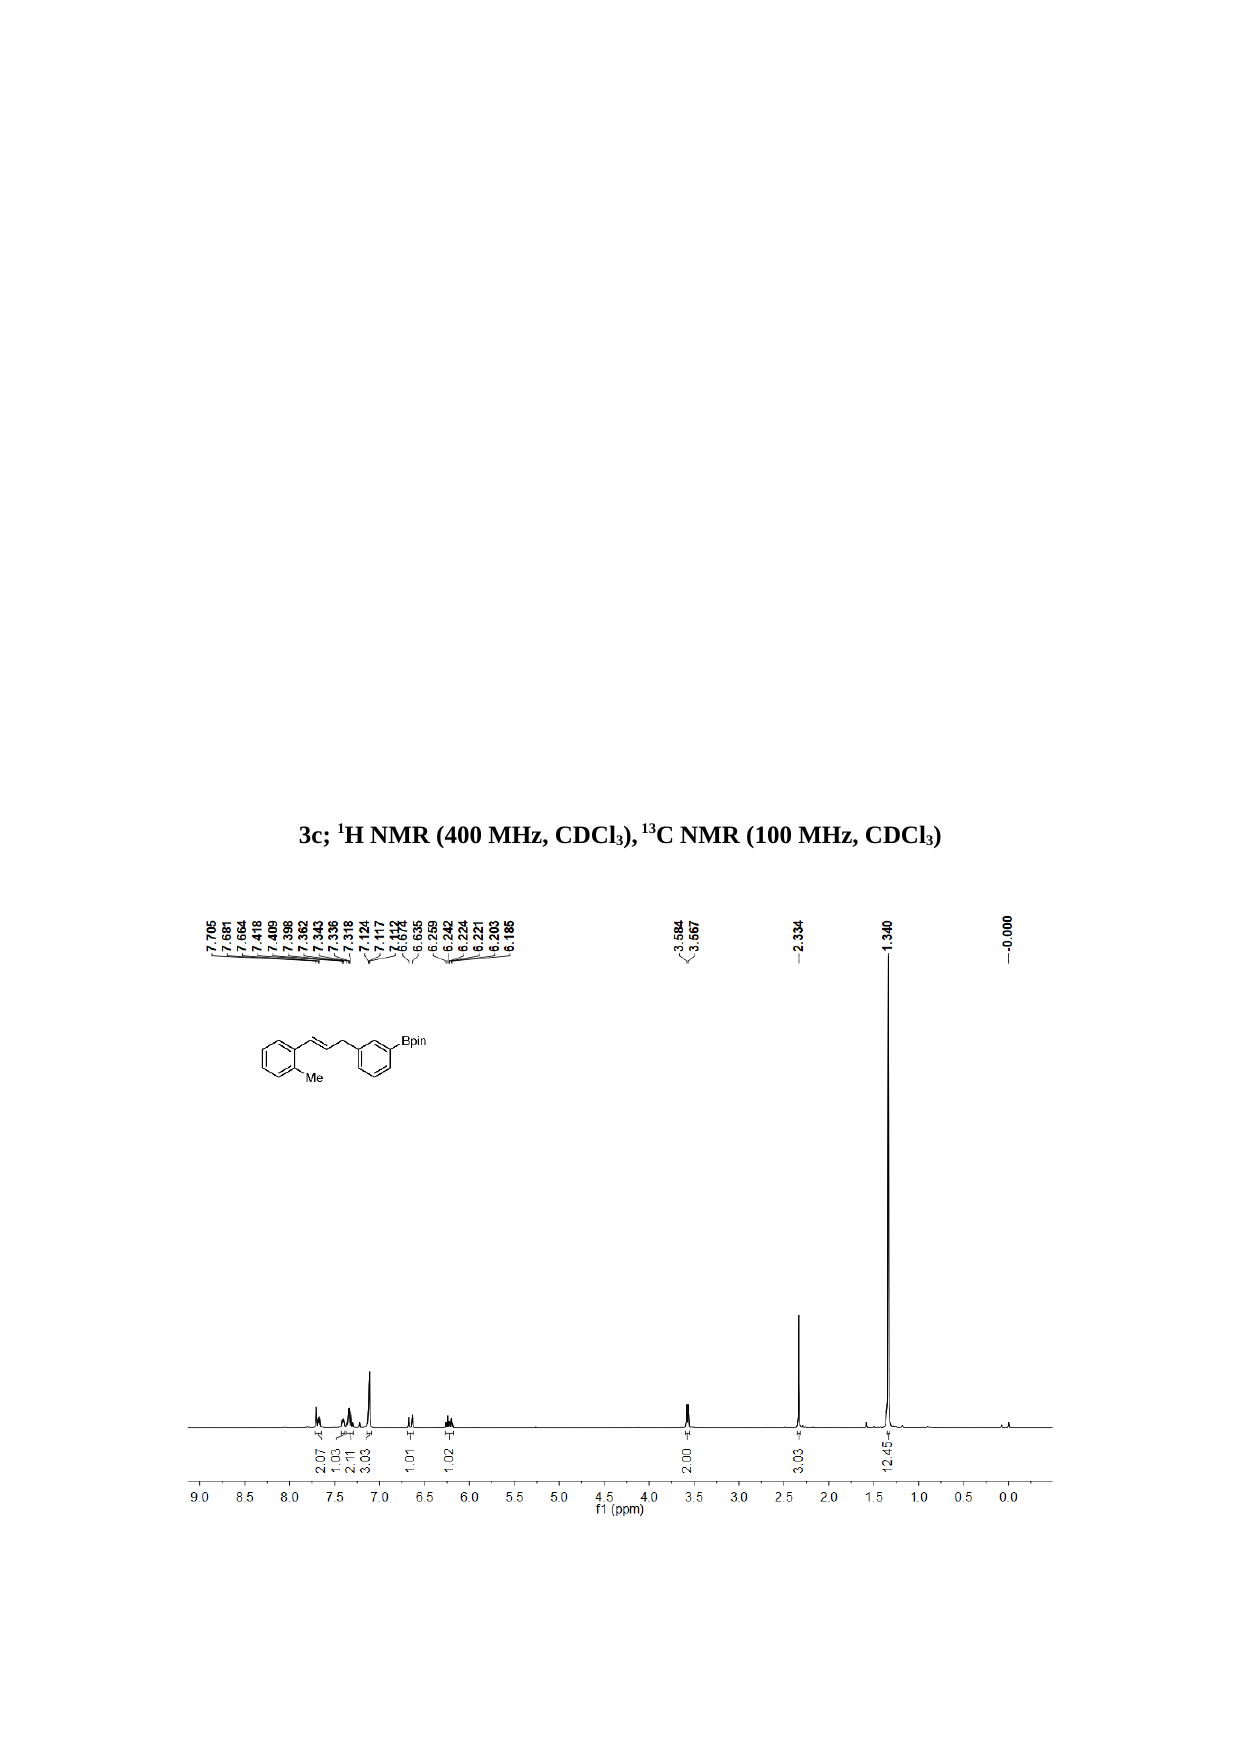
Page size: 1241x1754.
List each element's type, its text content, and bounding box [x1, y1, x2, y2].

text 3c; 1H NMR (400 MHz, CDCl3), 13C NMR (100 MHz, CDCl3) [187, 818, 1053, 851]
picture [187, 912, 1053, 1517]
